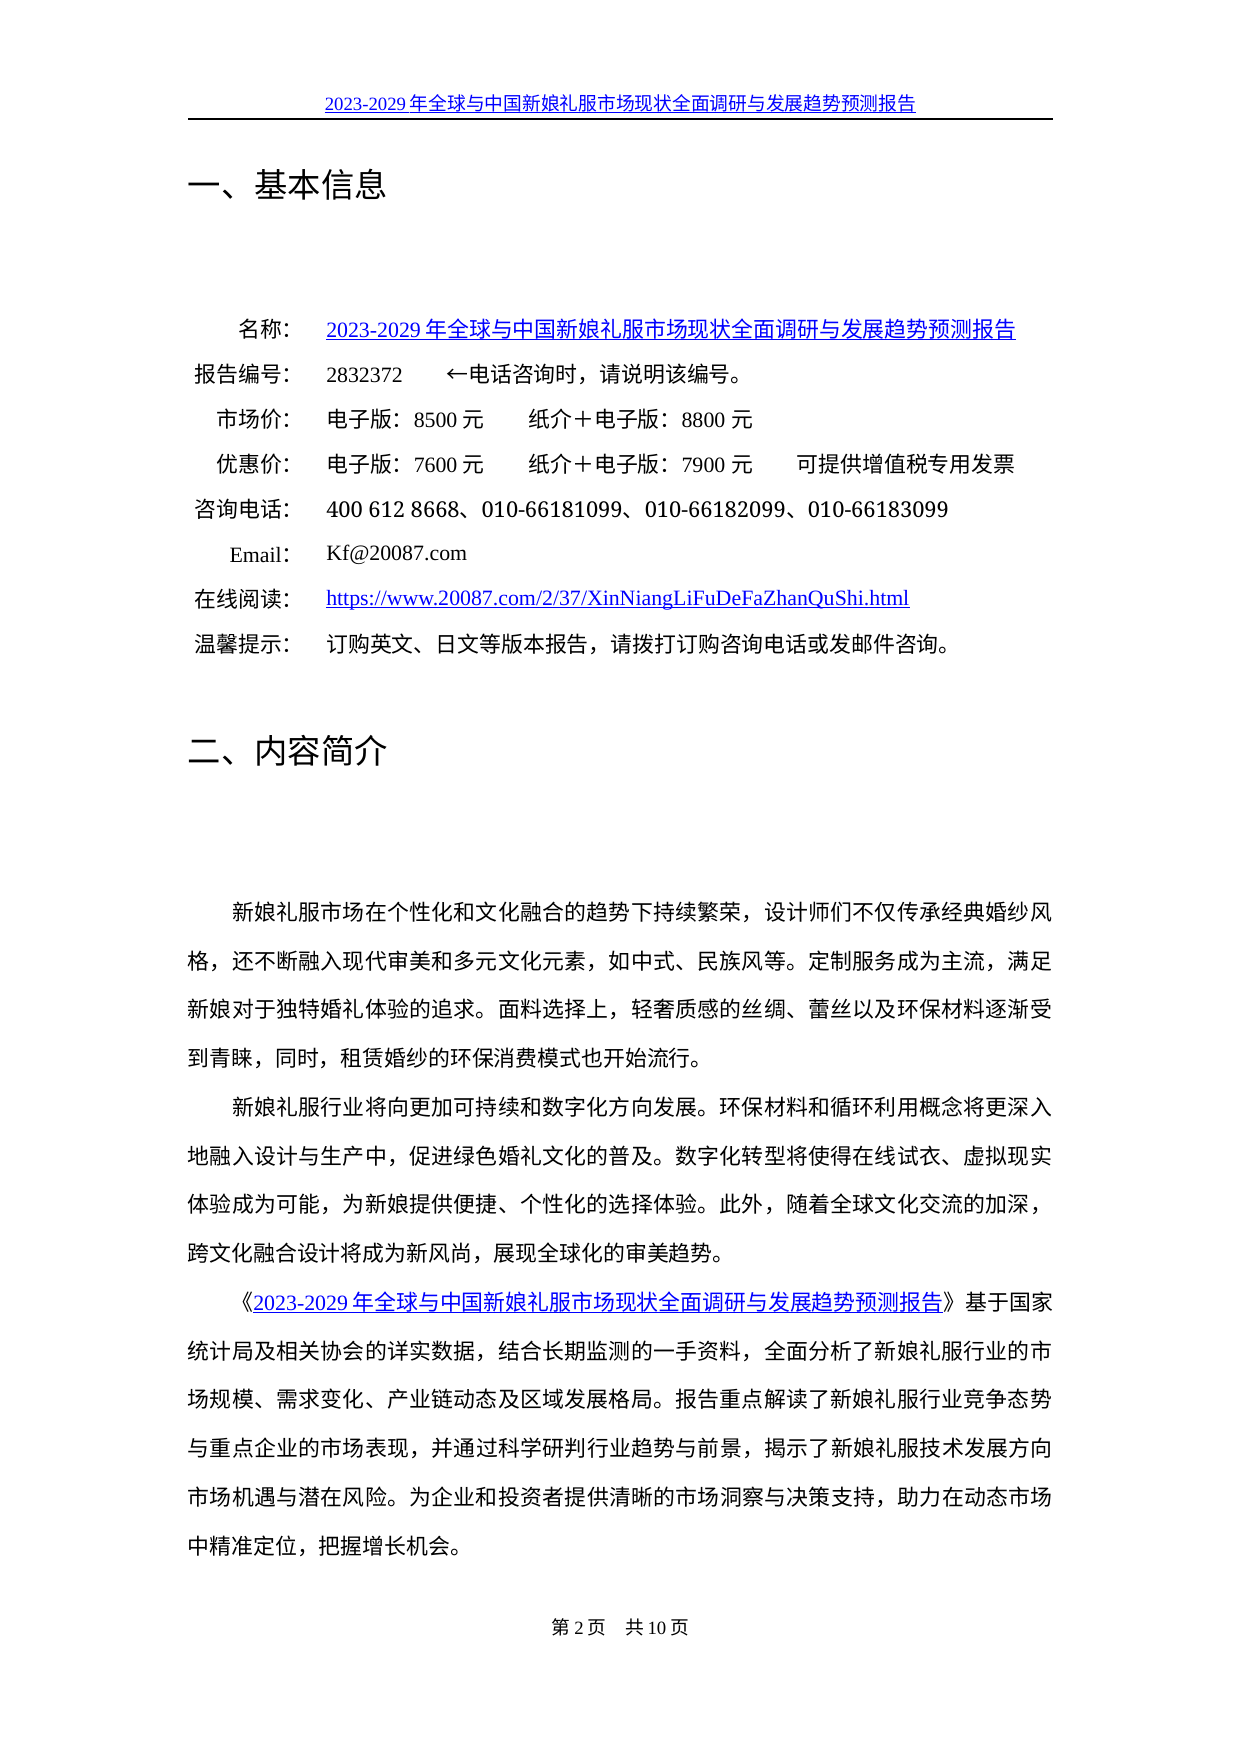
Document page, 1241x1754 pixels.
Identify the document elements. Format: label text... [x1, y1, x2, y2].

title 二、内容简介 [187, 717, 1053, 782]
table_cell 温馨提示： [167, 627, 315, 672]
table_header 2023-2029年全球与中国新娘礼服市场现状全面调研与发展趋势预测报告 [315, 312, 1073, 357]
table_cell 订购英文、日文等版本报告，请拨打订购咨询电话或发邮件咨询。 [315, 627, 1073, 672]
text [187, 894, 1053, 1561]
table_cell 报告编号： [167, 357, 315, 402]
table_cell 市场价： [167, 402, 315, 447]
table_cell 咨询电话： [167, 492, 315, 537]
table_cell Email： [167, 537, 315, 582]
table_cell 电子版：8500 元 纸介＋电子版：8800 元 [315, 402, 1073, 447]
table_cell [315, 582, 1073, 627]
table_cell 在线阅读： [167, 582, 315, 627]
table_cell 400 612 8668、010-66181099、010-66182099、010-66183099 [315, 492, 1073, 537]
table_cell 电子版：7600 元 纸介＋电子版：7900 元 可提供增值税专用发票 [315, 447, 1073, 492]
table_header 名称： [167, 312, 315, 357]
title 一、基本信息 [187, 150, 1053, 215]
table_cell Kf@20087.com [315, 537, 1073, 582]
table_cell 优惠价： [167, 447, 315, 492]
table_cell 2832372 ←电话咨询时，请说明该编号。 [315, 357, 1073, 402]
